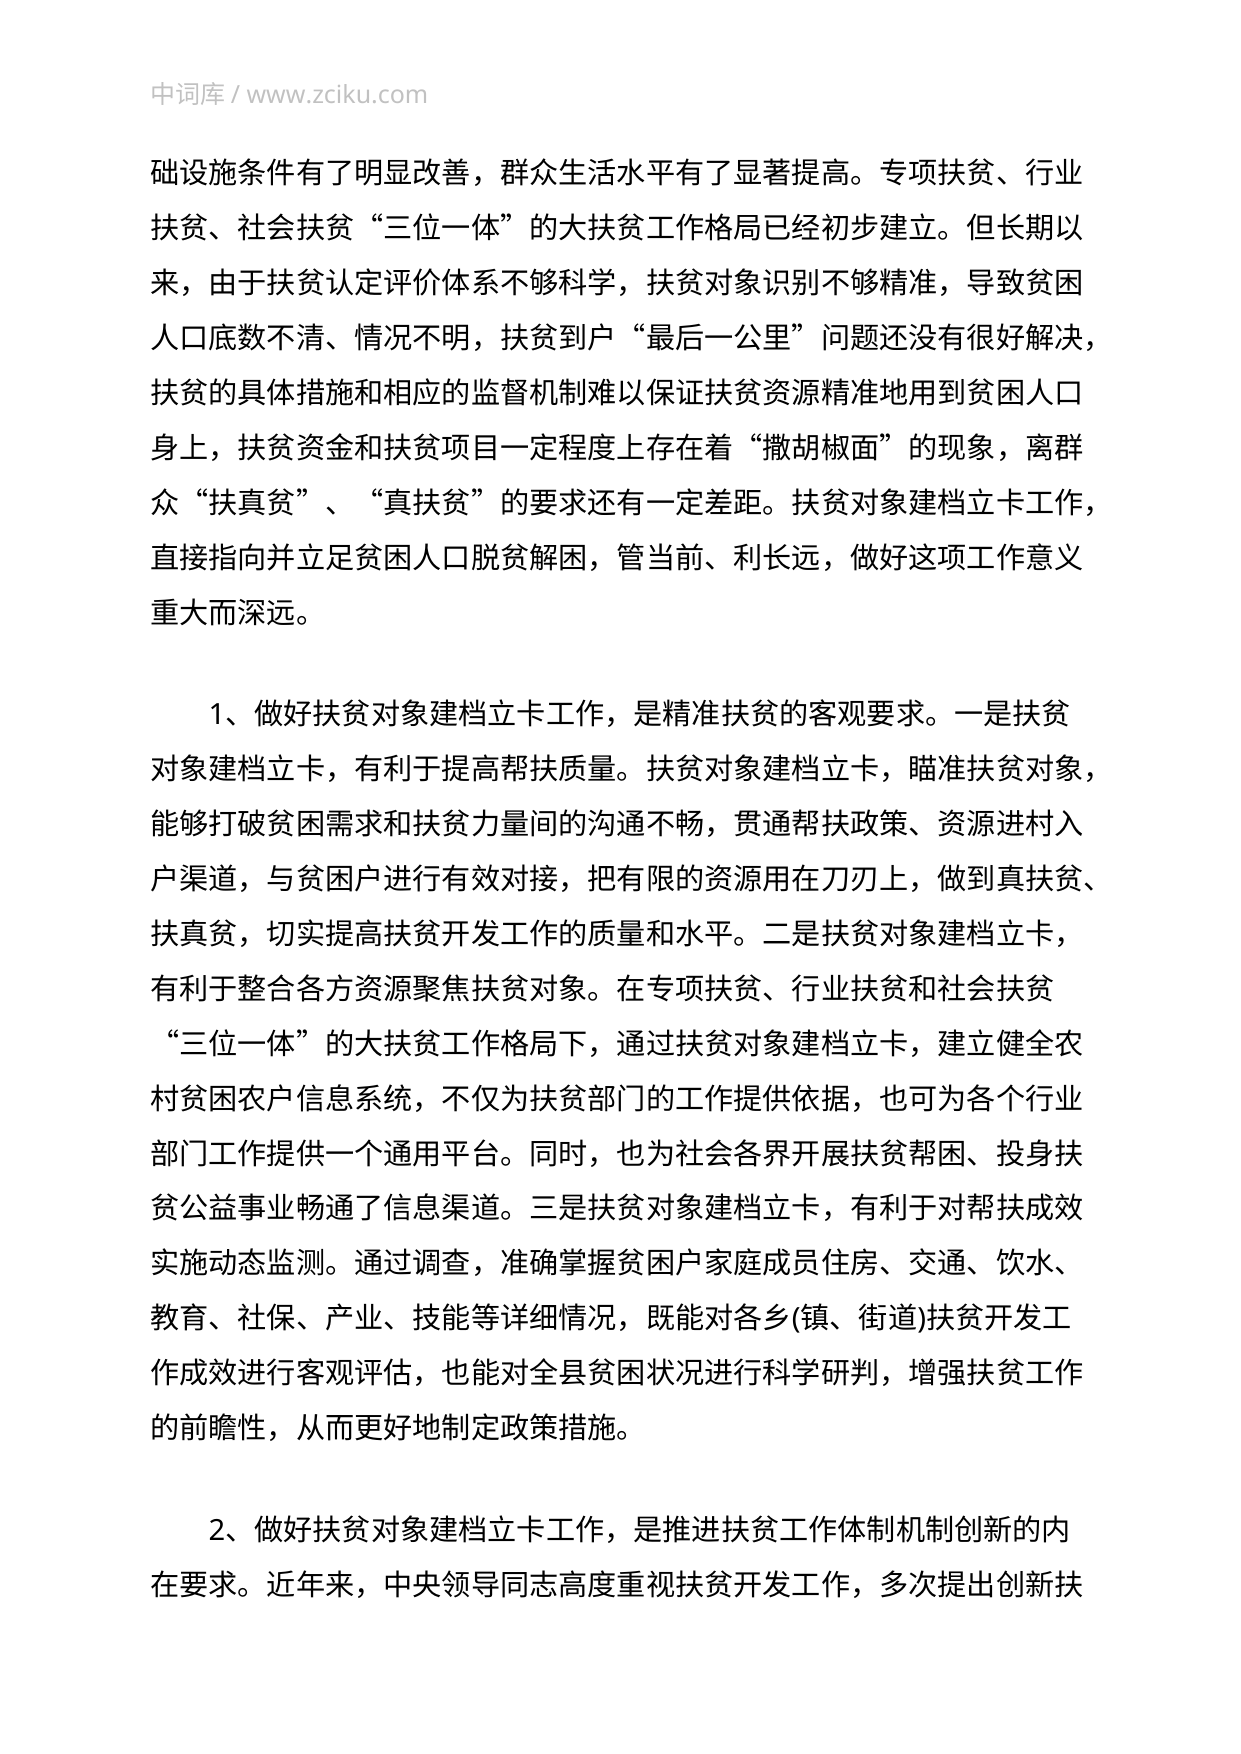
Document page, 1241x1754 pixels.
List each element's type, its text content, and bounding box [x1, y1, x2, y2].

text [150, 1507, 1090, 1604]
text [150, 150, 1090, 631]
text 1、做好扶贫对象建档立卡工作，是精准扶贫的客观要求。一是扶贫对象建档立卡，有利于提高帮扶质量。扶贫对象建档立卡，瞄准扶贫对象，能够打破贫困需求和扶贫力量间的沟通不畅，贯通帮扶政策、资源进村入户渠道，与贫困户进行有效对接，把有限的资源用在刀刃上，做到真扶贫、扶真贫，切实提高扶贫开发工作的质量和水平。二是扶贫对象建档立卡，有利于整合各方资源聚焦扶贫对象。在专项扶贫、行业扶贫和社会扶贫“三位一体”的大扶贫工作格局下，通过扶贫对象建档立卡，建立健全农村贫困农户信息系统，不仅为扶贫部门的工作提供依据，也可为各个行业部门工作提供一个通用平台。同时，也为社会各界开展扶贫帮困、投身扶贫公益事业畅通了信息渠道。三是扶贫对象建档立卡，有利于对帮扶成效实施动态监测。通过调查，准确掌握贫困户家庭成员住房、交通、饮水、教育、社保、产业、技能等详细情况，既能对各乡(镇、街道)扶贫开发工作成效进行客观评估，也能对全县贫困状况进行科学研判，增强扶贫工作的前瞻性，从而更好地制定政策措施。 [150, 691, 1090, 1447]
